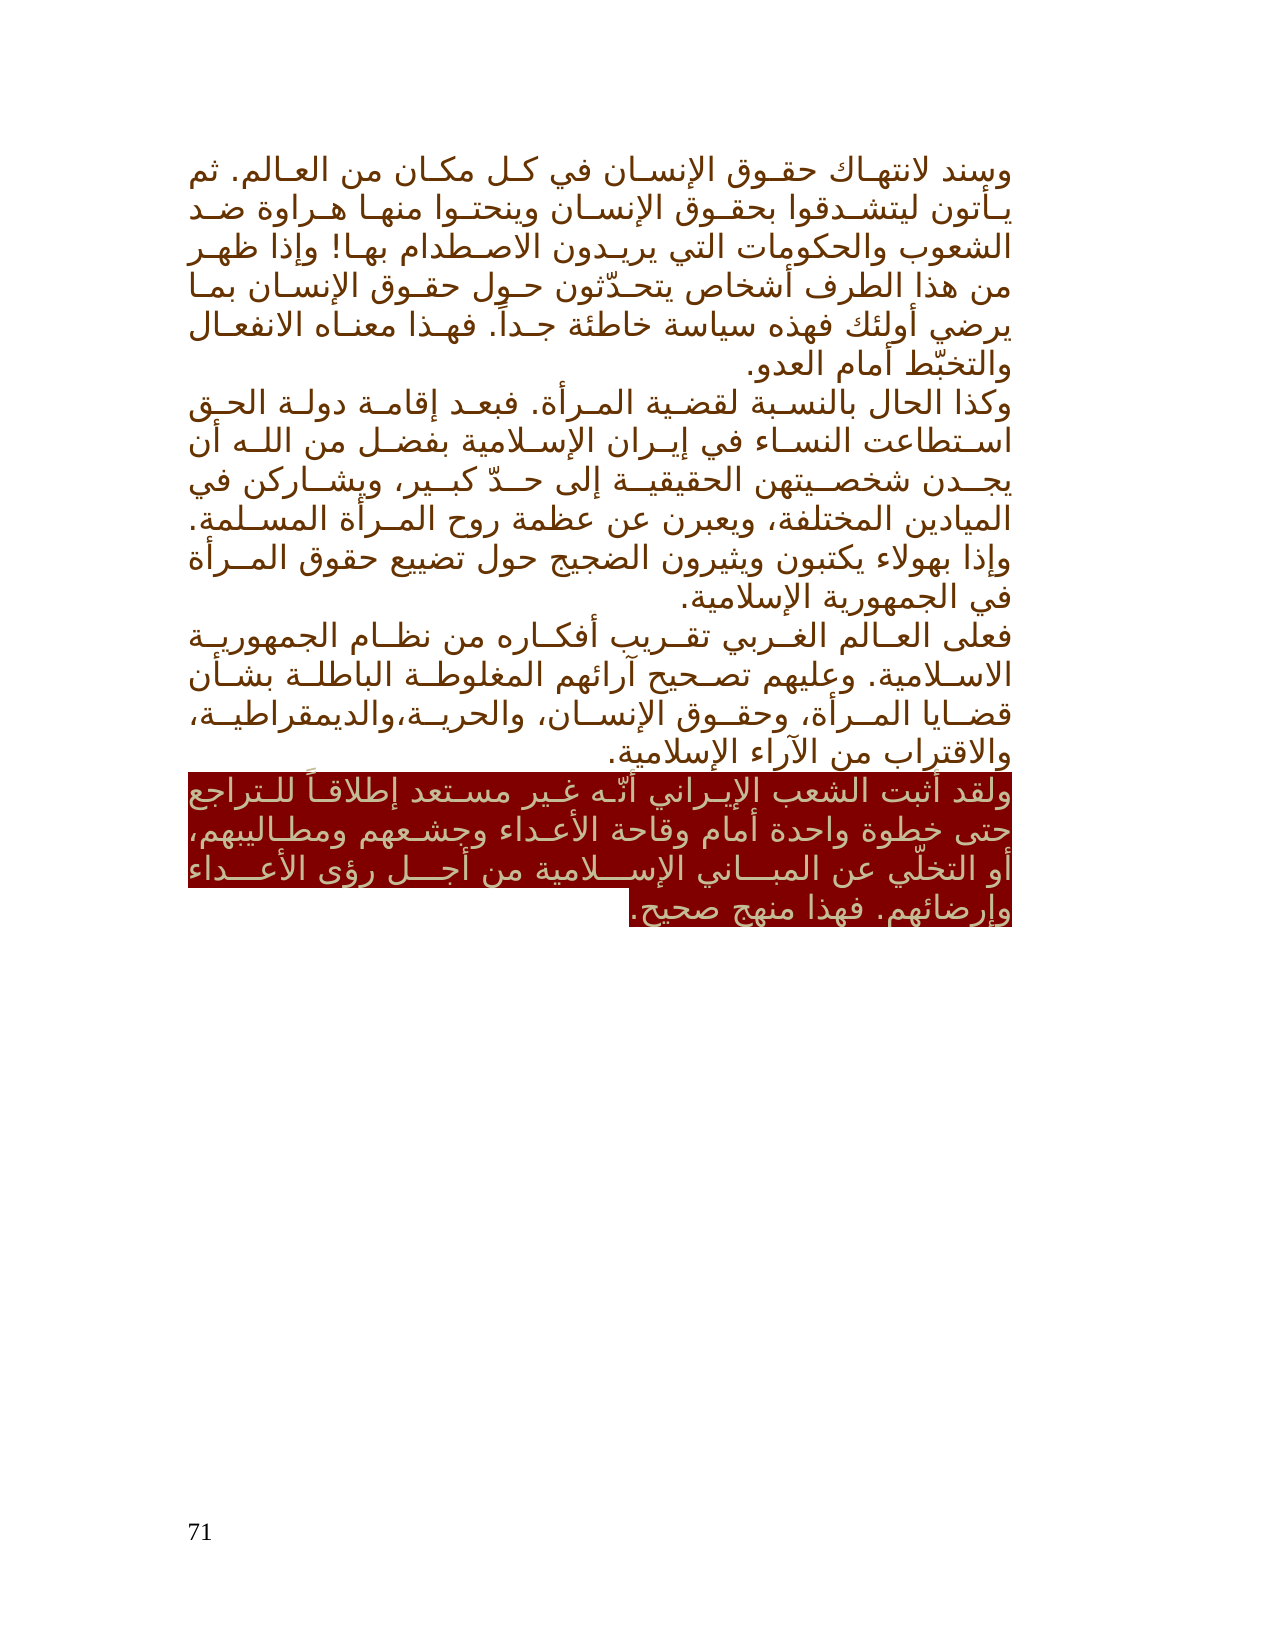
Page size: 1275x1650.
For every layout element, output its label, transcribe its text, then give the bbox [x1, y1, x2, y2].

list وسند لانتهاك حقوق الإنسان في كل مكان من العالم. ثم يأتون ليتشدقوا بحقوق الإنسان وينحتوا منها هراوة ضد الشعوب والحكومات التي يريدون الاصطدام بها! وإذا ظهر من هذا الطرف أشخاص يتحدّثون حول حقوق الإنسان بما يرضي أولئك فهذه سياسة خاطئة جداً. فهذا معناه الانفعال والتخبّط أمام العدو. [187, 150, 1012, 383]
list فعلى العالم الغربي تقريب أفكاره من نظام الجمهورية الاسلامية. وعليهم تصحيح آرائهم المغلوطة الباطلة بشأن قضايا المرأة، وحقوق الإنسان، والحرية،والديمقراطية، والاقتراب من الآراء الإسلامية. [187, 616, 1012, 772]
list وكذا الحال بالنسبة لقضية المرأة. فبعد إقامة دولة الحق استطاعت النساء في إيران الإسلامية بفضل من الله أن يجدن شخصيتهن الحقيقية إلى حدّ كبير، ويشاركن في الميادين المختلفة، ويعبرن عن عظمة روح المرأة المسلمة. وإذا بهولاء يكتبون ويثيرون الضجيج حول تضييع حقوق المرأة في الجمهورية الإسلامية. [187, 383, 1012, 616]
list ولقد أثبت الشعب الإيراني أنّه غير مستعد إطلاقاً للتراجع حتى خطوة واحدة أمام وقاحة الأعداء وجشعهم ومطاليبهم، أو التخلّي عن المباني الإسلامية من أجل رؤى الأعداء وإرضائهم. فهذا منهج صحيح. [187, 772, 629, 927]
